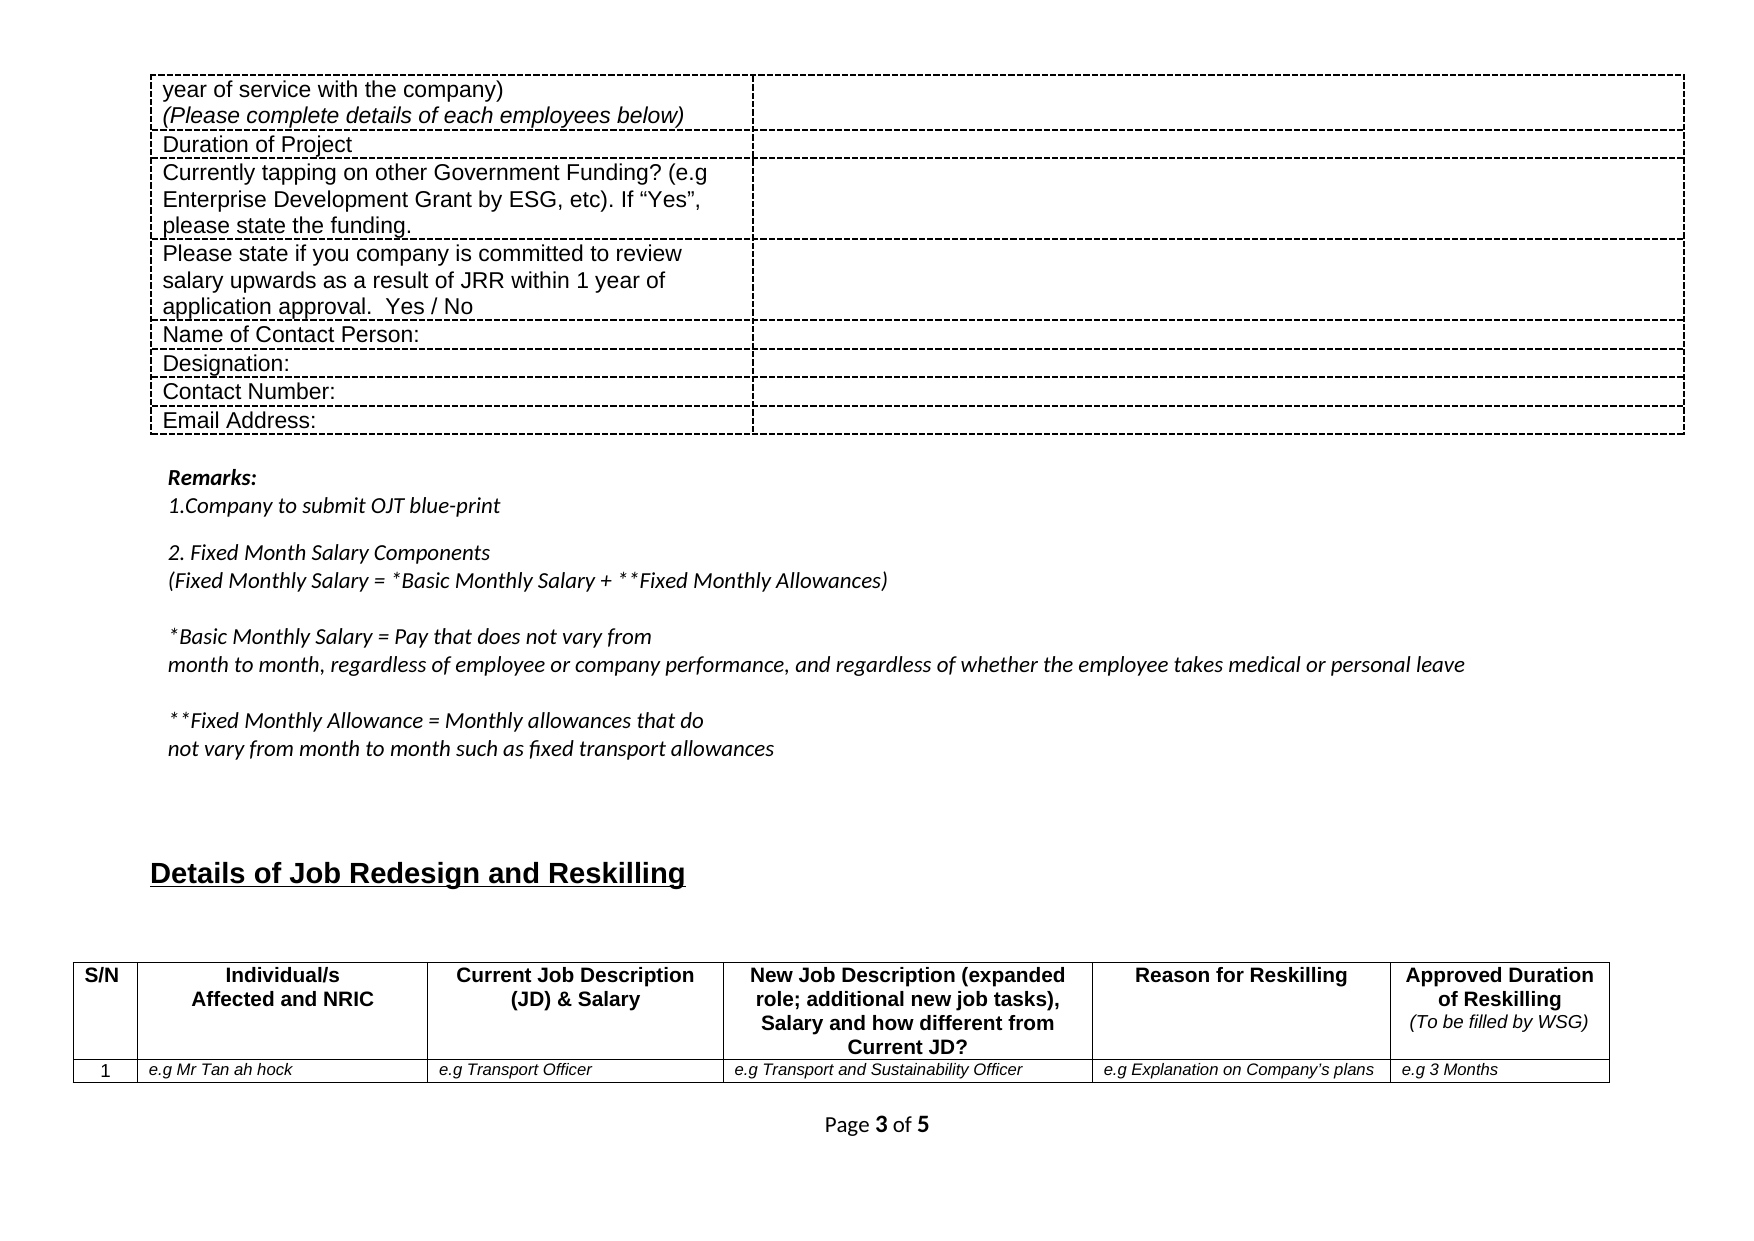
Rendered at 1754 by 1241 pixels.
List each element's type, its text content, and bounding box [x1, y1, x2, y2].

table_cell [753, 238, 1684, 319]
table_cell [753, 405, 1684, 433]
table_header S/N [74, 963, 137, 1059]
table_cell 1 [74, 1060, 137, 1082]
table_cell [509, 433, 565, 491]
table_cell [1093, 1060, 1390, 1082]
table_header Reason for Reskilling [1093, 963, 1390, 1059]
table_header Current Job Description (JD) & Salary [428, 963, 723, 1059]
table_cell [151, 74, 753, 129]
table_cell 1.Company to submit OJT blue-print [156, 491, 837, 538]
table_cell [753, 319, 1684, 348]
table_cell Duration of Project [151, 129, 753, 157]
table_cell e.g 3 Months [1391, 1060, 1609, 1082]
table_cell 2. Fixed Month Salary Components (Fixed Monthly Salary = *Basic Monthly Salary + **Fixed Monthly Allowances) *Basic Monthly Salary = Pay that does not vary from month to month, regardless of employee or company performance, and regardless of whether the employee takes medical or personal leave **Fixed Monthly Allowance = Monthly allowances that do not vary from month to month such as fixed transport allowances [156, 538, 1506, 857]
table_cell Remarks: [156, 433, 395, 491]
table_cell Please state if you company is committed to review salary upwards as a result of JRR within 1 year of application approval. Yes / No [151, 238, 753, 319]
table_cell [753, 74, 1684, 129]
table_cell [452, 433, 509, 491]
table_cell Name of Contact Person: [151, 319, 753, 348]
table_header New Job Description (expanded role; additional new job tasks), Salary and how different from Current JD? [724, 963, 1092, 1059]
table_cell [138, 1060, 427, 1082]
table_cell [428, 1060, 723, 1082]
table_cell Contact Number: [151, 376, 753, 405]
table_cell Email Address: [151, 405, 753, 433]
table_cell [395, 433, 452, 491]
table_cell [753, 376, 1684, 405]
table_cell [753, 348, 1684, 376]
table_header Approved Duration of Reskilling (To be filled by WSG) [1391, 963, 1609, 1059]
text Details of Job Redesign and Reskilling [150, 857, 1604, 890]
table_cell Designation: [151, 348, 753, 376]
table_cell [753, 129, 1684, 157]
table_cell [724, 1060, 1092, 1082]
table_cell Currently tapping on other Government Funding? (e.g Enterprise Development Grant by ESG, etc). If “Yes”, please state the funding. [151, 157, 753, 238]
table_header Individual/s Affected and NRIC [138, 963, 427, 1059]
table_cell [753, 157, 1684, 238]
table_cell [565, 433, 837, 491]
